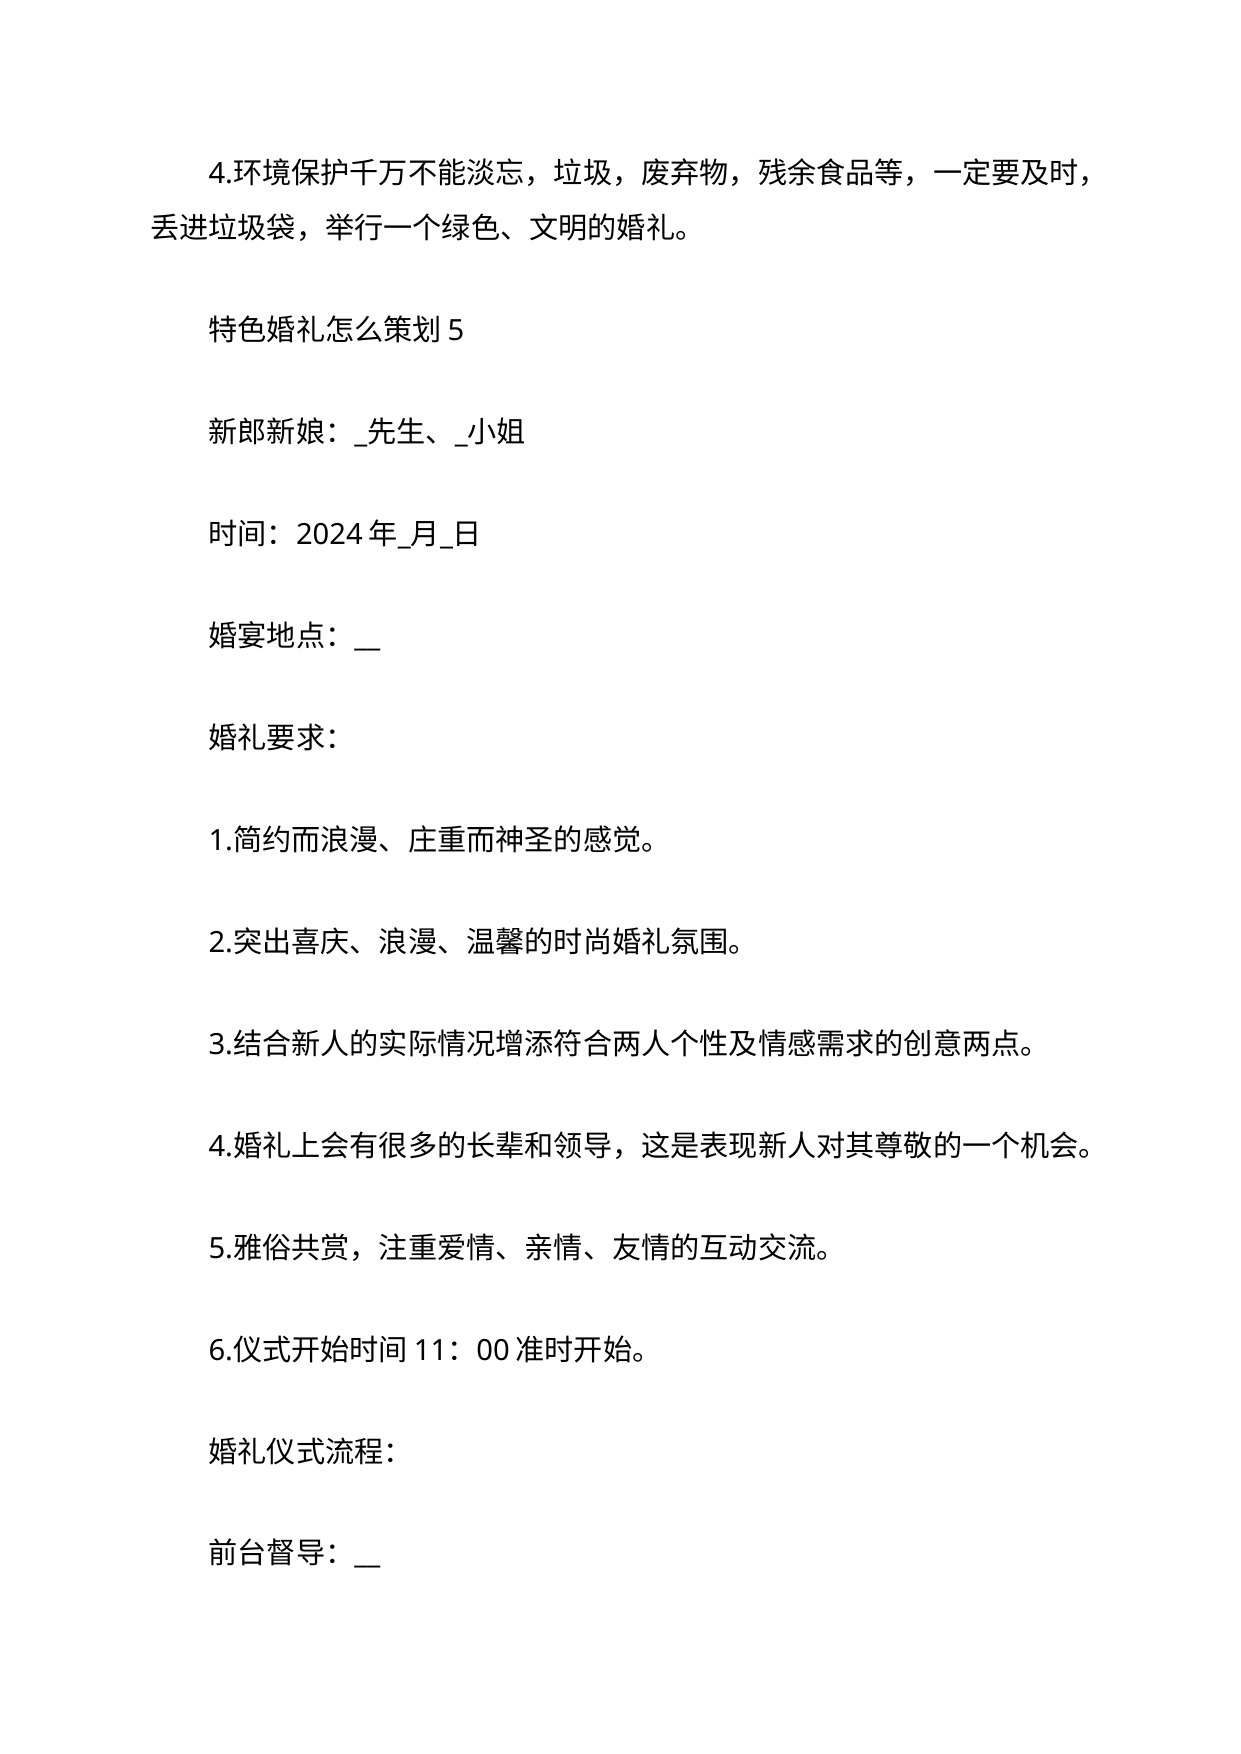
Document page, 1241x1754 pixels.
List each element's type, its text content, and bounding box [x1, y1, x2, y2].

text 特色婚礼怎么策划5 [150, 307, 1090, 349]
text 6.仪式开始时间11：00准时开始。 [150, 1326, 1090, 1369]
text 4.环境保护千万不能淡忘，垃圾，废弃物，残余食品等，一定要及时，丢进垃圾袋，举行一个绿色、文明的婚礼。 [150, 150, 1090, 247]
text 婚礼仪式流程： [150, 1428, 1090, 1471]
text 婚礼要求： [150, 715, 1090, 757]
text 时间：2024年_月_日 [150, 511, 1090, 553]
text 2.突出喜庆、浪漫、温馨的时尚婚礼氛围。 [150, 918, 1090, 961]
text 1.简约而浪漫、庄重而神圣的感觉。 [150, 816, 1090, 859]
text 新郎新娘：_先生、_小姐 [150, 409, 1090, 451]
text 3.结合新人的实际情况增添符合两人个性及情感需求的创意两点。 [150, 1020, 1090, 1063]
text 前台督导：__ [150, 1530, 1090, 1572]
text 4.婚礼上会有很多的长辈和领导，这是表现新人对其尊敬的一个机会。 [150, 1122, 1090, 1165]
text 5.雅俗共赏，注重爱情、亲情、友情的互动交流。 [150, 1224, 1090, 1267]
text 婚宴地点：__ [150, 613, 1090, 655]
